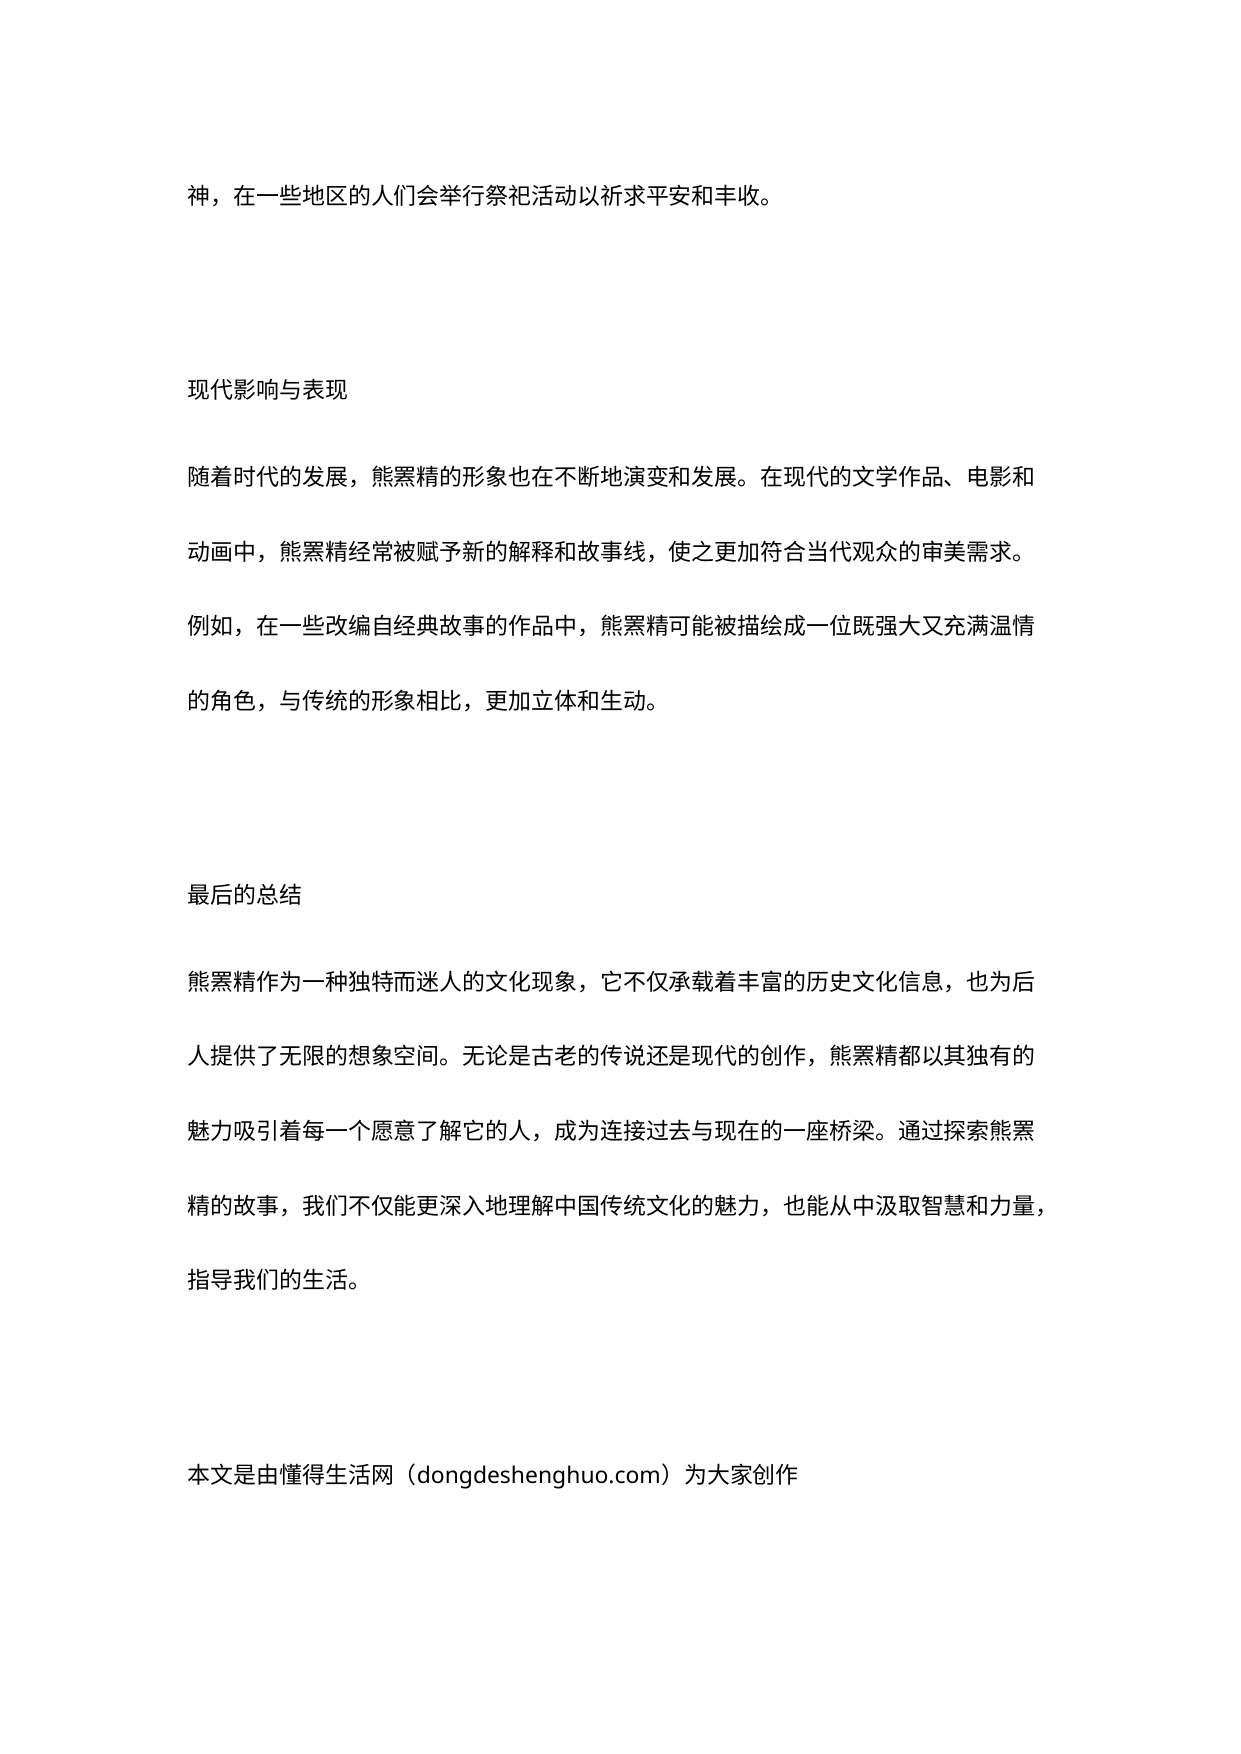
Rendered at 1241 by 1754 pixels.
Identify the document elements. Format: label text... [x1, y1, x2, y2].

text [187, 162, 1053, 227]
text 随着时代的发展，熊罴精的形象也在不断地演变和发展。在现代的文学作品、电影和动画中，熊罴精经常被赋予新的解释和故事线，使之更加符合当代观众的审美需求。例如，在一些改编自经典故事的作品中，熊罴精可能被描绘成一位既强大又充满温情的角色，与传统的形象相比，更加立体和生动。 [187, 443, 1053, 732]
text 最后的总结 [187, 861, 1053, 926]
text 熊罴精作为一种独特而迷人的文化现象，它不仅承载着丰富的历史文化信息，也为后人提供了无限的想象空间。无论是古老的传说还是现代的创作，熊罴精都以其独有的魅力吸引着每一个愿意了解它的人，成为连接过去与现在的一座桥梁。通过探索熊罴精的故事，我们不仅能更深入地理解中国传统文化的魅力，也能从中汲取智慧和力量，指导我们的生活。 [187, 948, 1053, 1311]
text 本文是由懂得生活网（dongdeshenghuo.com）为大家创作 [187, 1441, 1053, 1506]
text 现代影响与表现 [187, 356, 1053, 421]
